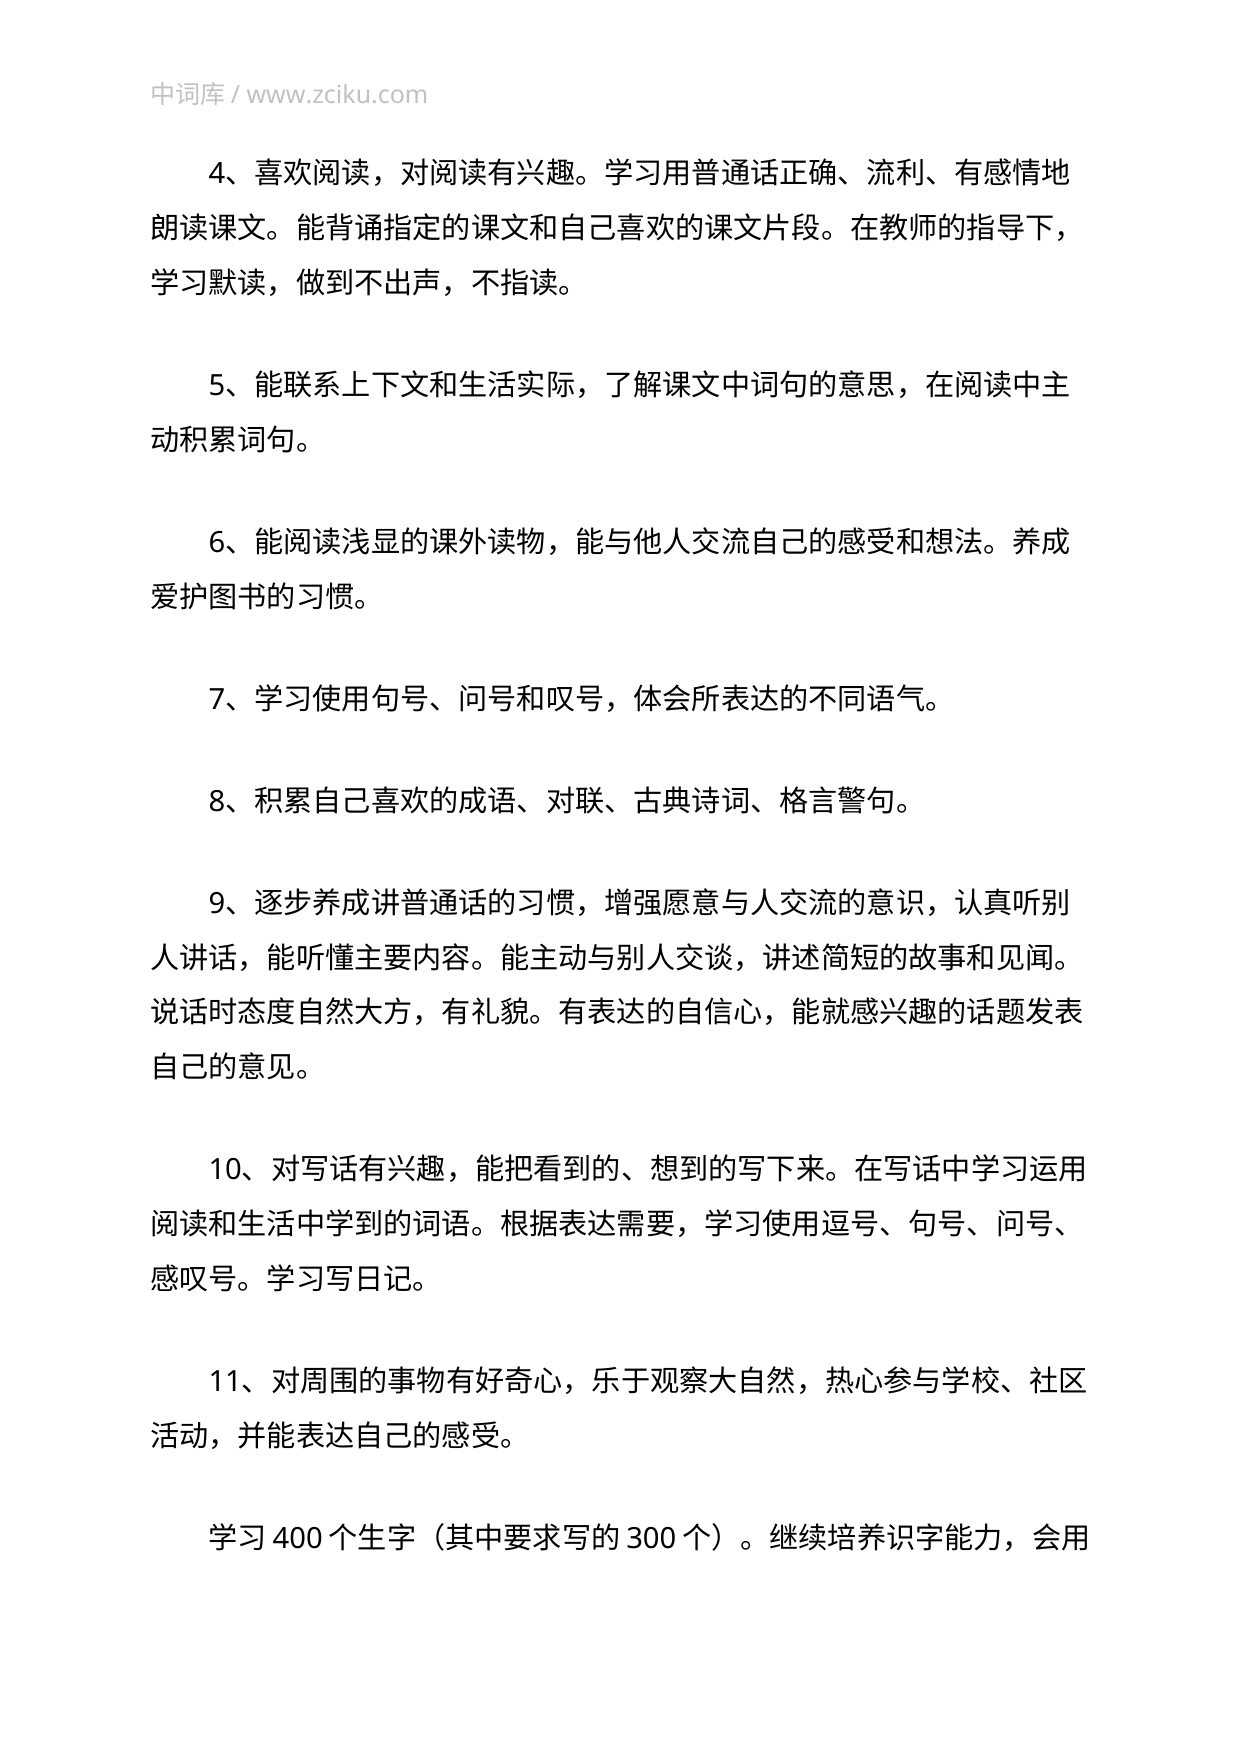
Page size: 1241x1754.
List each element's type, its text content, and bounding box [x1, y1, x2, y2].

text 5、能联系上下文和生活实际，了解课文中词句的意思，在阅读中主动积累词句。 [150, 362, 1090, 459]
text 6、能阅读浅显的课外读物，能与他人交流自己的感受和想法。养成爱护图书的习惯。 [150, 518, 1090, 616]
text 9、逐步养成讲普通话的习惯，增强愿意与人交流的意识，认真听别人讲话，能听懂主要内容。能主动与别人交谈，讲述简短的故事和见闻。说话时态度自然大方，有礼貌。有表达的自信心，能就感兴趣的话题发表自己的意见。 [150, 879, 1090, 1086]
text 4、喜欢阅读，对阅读有兴趣。学习用普通话正确、流利、有感情地朗读课文。能背诵指定的课文和自己喜欢的课文片段。在教师的指导下，学习默读，做到不出声，不指读。 [150, 150, 1090, 302]
text 11、对周围的事物有好奇心，乐于观察大自然，热心参与学校、社区活动，并能表达自己的感受。 [150, 1357, 1090, 1455]
text 7、学习使用句号、问号和叹号，体会所表达的不同语气。 [150, 675, 1090, 718]
text 10、对写话有兴趣，能把看到的、想到的写下来。在写话中学习运用阅读和生活中学到的词语。根据表达需要，学习使用逗号、句号、问号、感叹号。学习写日记。 [150, 1146, 1090, 1298]
text 8、积累自己喜欢的成语、对联、古典诗词、格言警句。 [150, 777, 1090, 819]
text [150, 1514, 1090, 1557]
